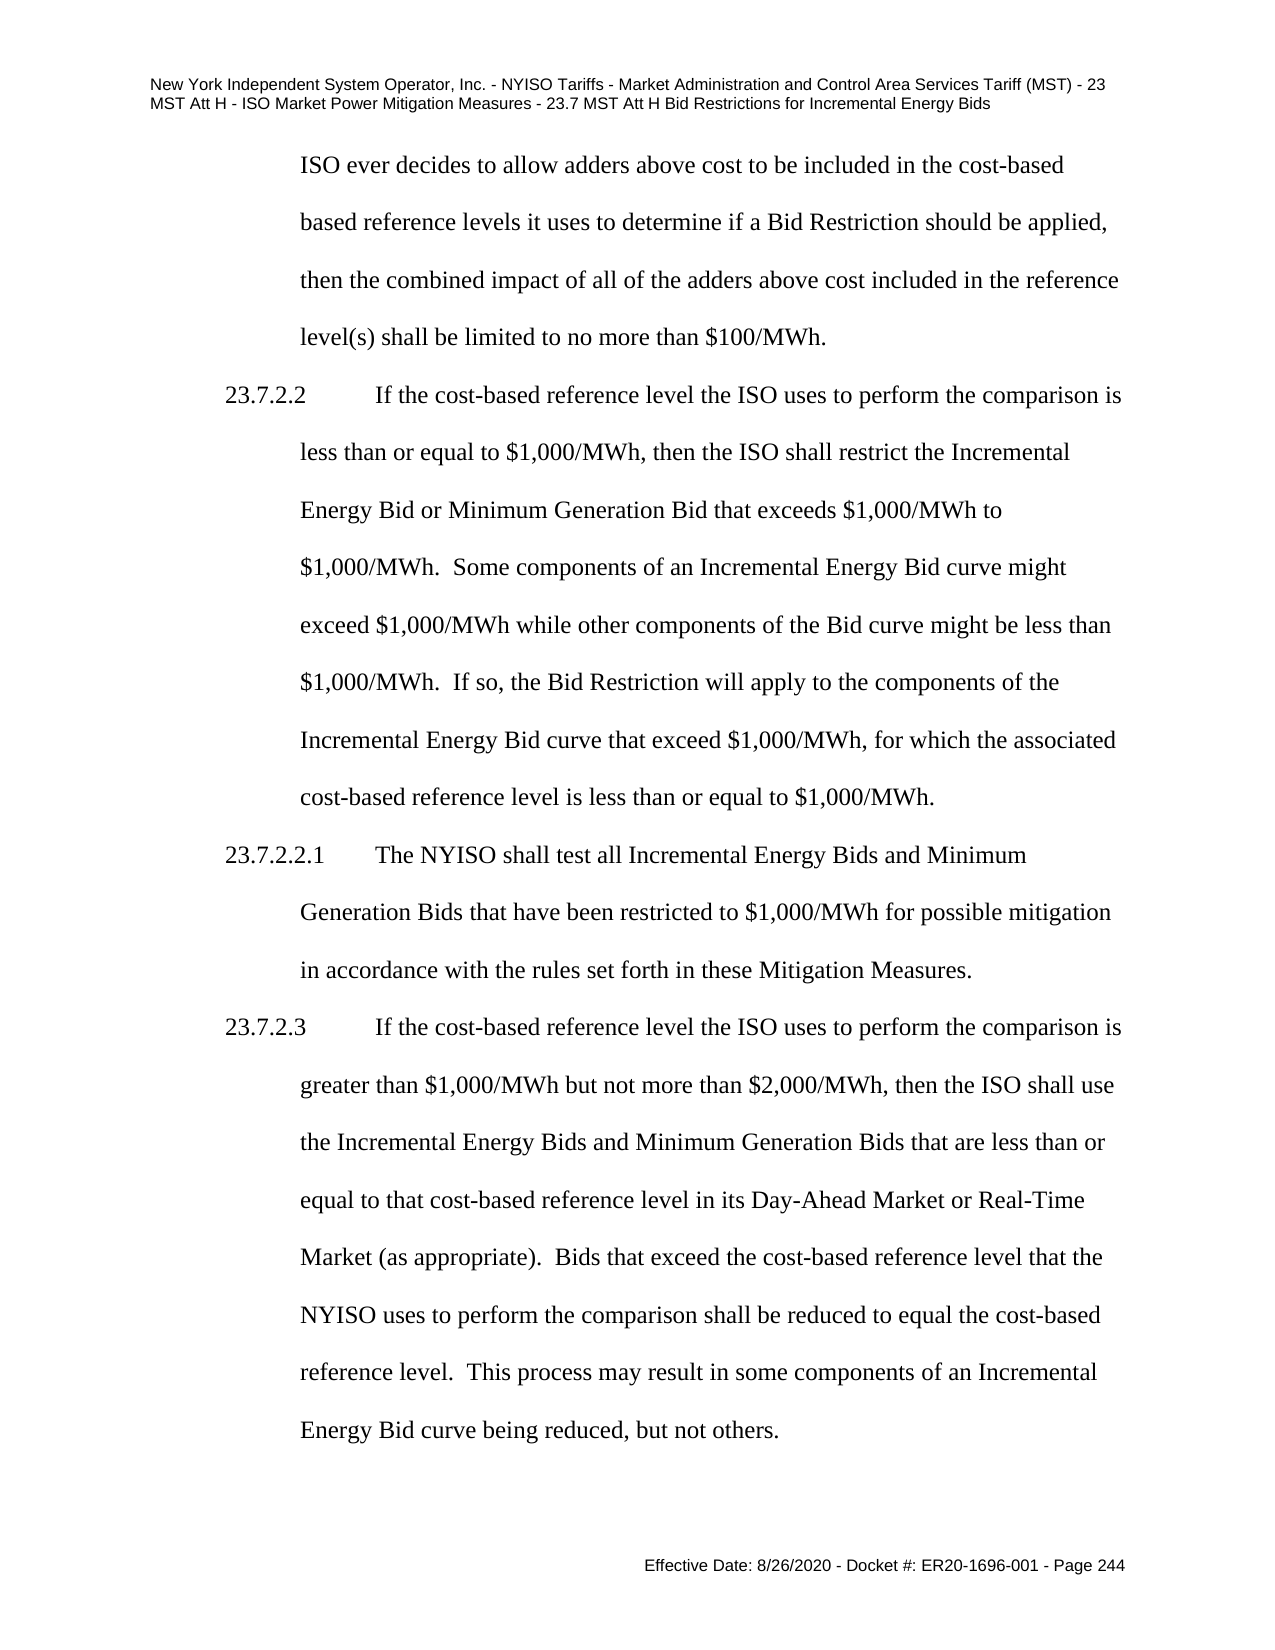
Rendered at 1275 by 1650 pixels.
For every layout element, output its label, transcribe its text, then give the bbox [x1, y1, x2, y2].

text 23.7.2.2 If the cost-based reference level the ISO uses to perform the comparison is less than or equal to $1,000/MWh, then the ISO shall restrict the Incremental Energy Bid or Minimum Generation Bid that exceeds $1,000/MWh to $1,000/MWh. Some components of an Incremental Energy Bid curve might exceed $1,000/MWh while other components of the Bid curve might be less than $1,000/MWh. If so, the Bid Restriction will apply to the components of the Incremental Energy Bid curve that exceed $1,000/MWh, for which the associated cost-based reference level is less than or equal to $1,000/MWh. [225, 380, 1125, 811]
text 23.7.2.3 If the cost-based reference level the ISO uses to perform the comparison is greater than $1,000/MWh but not more than $2,000/MWh, then the ISO shall use the Incremental Energy Bids and Minimum Generation Bids that are less than or equal to that cost-based reference level in its Day-Ahead Market or Real-Time Market (as appropriate). Bids that exceed the cost-based reference level that the NYISO uses to perform the comparison shall be reduced to equal the cost-based reference level. This process may result in some components of an Incremental Energy Bid curve being reduced, but not others. [225, 1012, 1125, 1444]
text 23.7.2.2.1 The NYISO shall test all Incremental Energy Bids and Minimum Generation Bids that have been restricted to $1,000/MWh for possible mitigation in accordance with the rules set forth in these Mitigation Measures. [225, 840, 1125, 984]
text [225, 150, 1125, 351]
